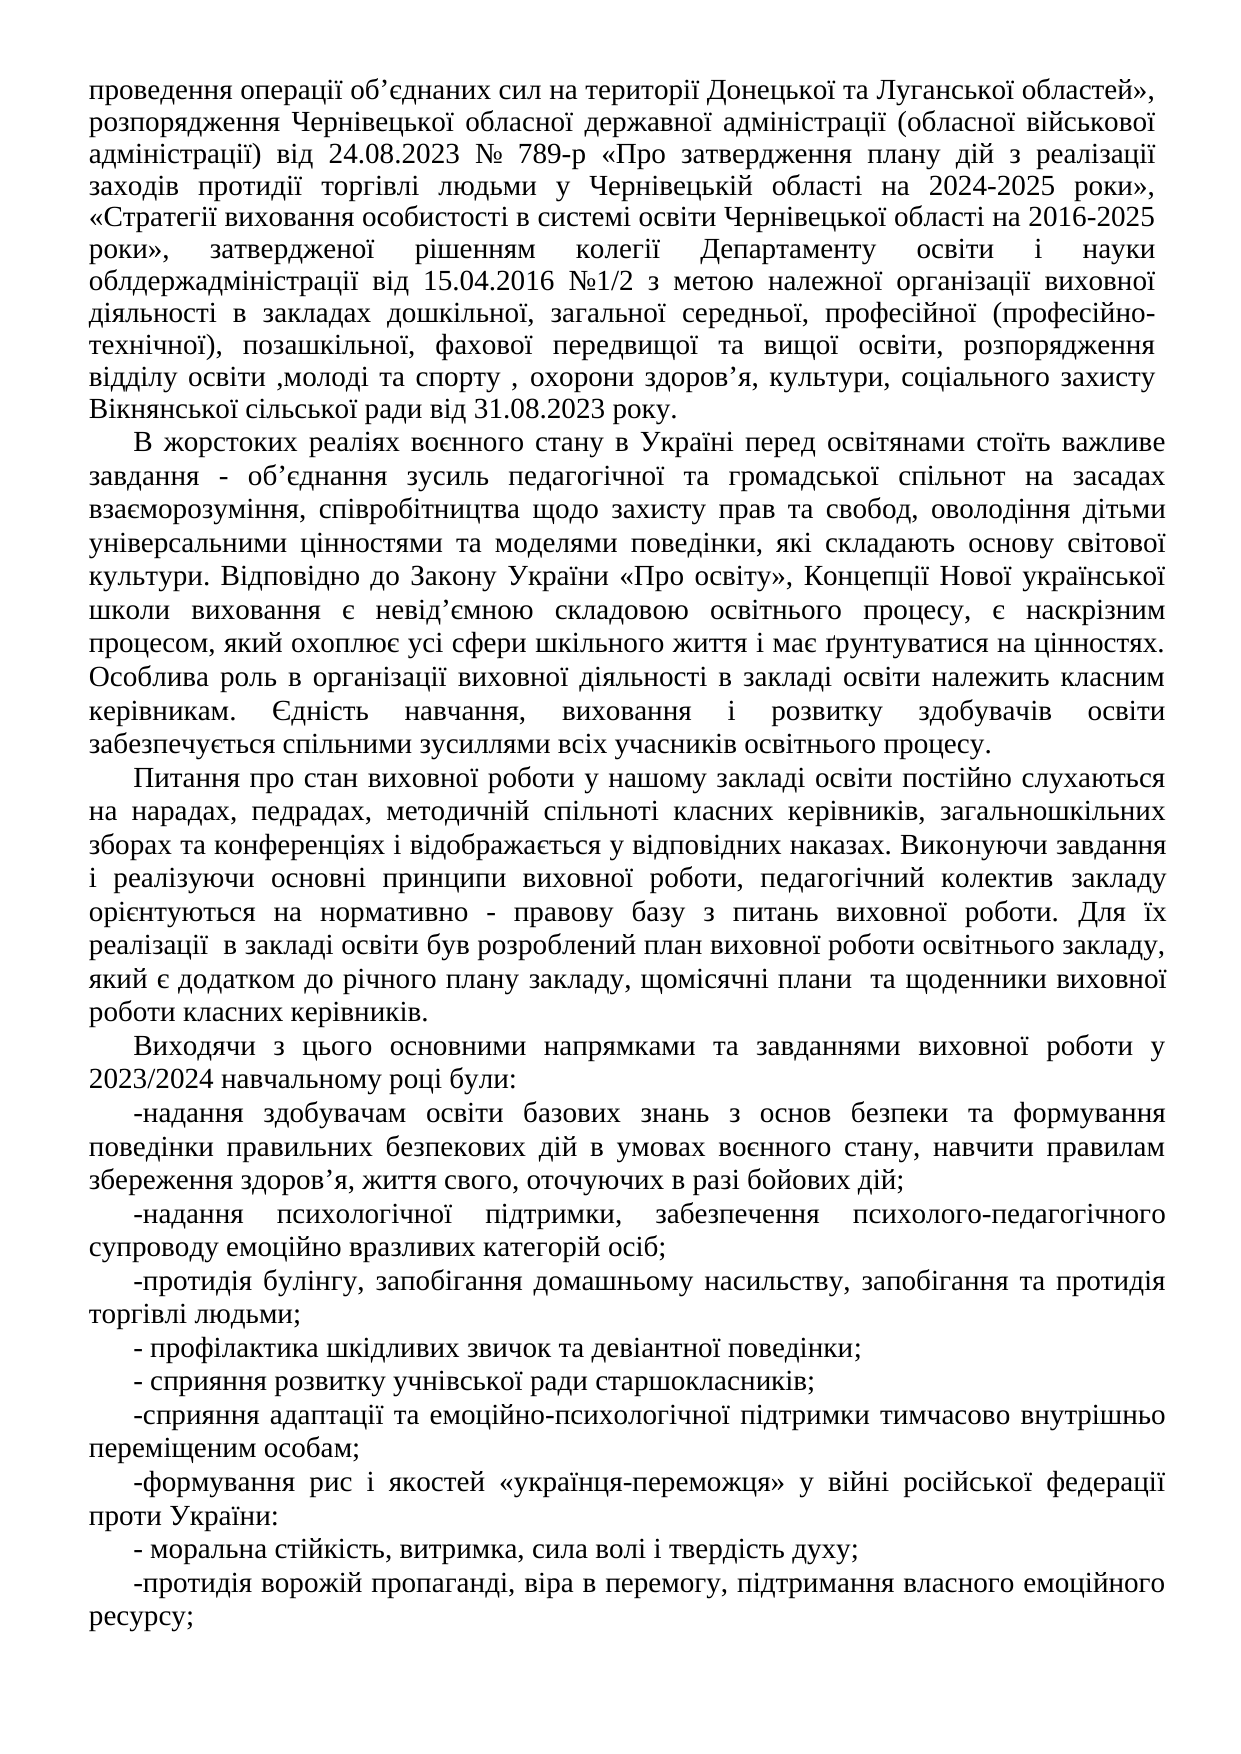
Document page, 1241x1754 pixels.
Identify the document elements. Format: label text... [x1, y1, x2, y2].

text -надання здобувачам освіти базових знань з основ безпеки та формування поведінки правильних безпекових дій в умовах воєнного стану, навчити правилам збереження здоров’я, життя свого, оточуючих в разі бойових дій; [89, 1095, 1167, 1196]
text -формування рис і якостей «українця-переможця» у війні російської федерації проти України: [89, 1464, 1167, 1531]
text - сприяння розвитку учнівської ради старшокласників; [89, 1363, 1167, 1397]
text Виходячи з цього основними напрямками та завданнями виховної роботи у 2023/2024 навчальному році були: [89, 1028, 1167, 1095]
text Питання про стан виховної роботи у нашому закладі освіти постійно слухаються на нарадах, педрадах, методичній спільноті класних керівників, загальношкільних зборах та конференціях і відображається у відповідних наказах. Виконуючи завдання і реалізуючи основні принципи виховної роботи, педагогічний колектив закладу орієнтуються на нормативно - правову базу з питань виховної роботи. Для їх реалізації в закладі освіти був розроблений план виховної роботи освітнього закладу, який є додатком до річного плану закладу, щомісячні плани та щоденники виховної роботи класних керівників. [89, 760, 1167, 1028]
text - моральна стійкість, витримка, сила волі і твердість духу; [89, 1531, 1167, 1565]
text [89, 74, 1156, 424]
text -сприяння адаптації та емоційно-психологічної підтримки тимчасово внутрішньо переміщеним особам; [89, 1397, 1167, 1464]
text -надання психологічної підтримки, забезпечення психолого-педагогічного супроводу емоційно вразливих категорій осіб; [89, 1196, 1167, 1263]
text - профілактика шкідливих звичок та девіантної поведінки; [89, 1330, 1167, 1363]
text В жорстоких реаліях воєнного стану в Україні перед освітянами стоїть важливе завдання - об’єднання зусиль педагогічної та громадської спільнот на засадах взаєморозуміння, співробітництва щодо захисту прав та свобод, оволодіння дітьми універсальними цінностями та моделями поведінки, які складають основу світової культури. Відповідно до Закону України «Про освіту», Концепції Нової української школи виховання є невід’ємною складовою освітнього процесу, є наскрізним процесом, який охоплює усі сфери шкільного життя і має ґрунтуватися на цінностях. Особлива роль в організації виховної діяльності в закладі освіти належить класним керівникам. Єдність навчання, виховання і розвитку здобувачів освіти забезпечується спільними зусиллями всіх учасників освітнього процесу. [89, 424, 1167, 760]
text -протидія ворожій пропаганді, віра в перемогу, підтримання власного емоційного ресурсу; [89, 1565, 1167, 1632]
text -протидія булінгу, запобігання домашньому насильству, запобігання та протидія торгівлі людьми; [89, 1263, 1167, 1330]
